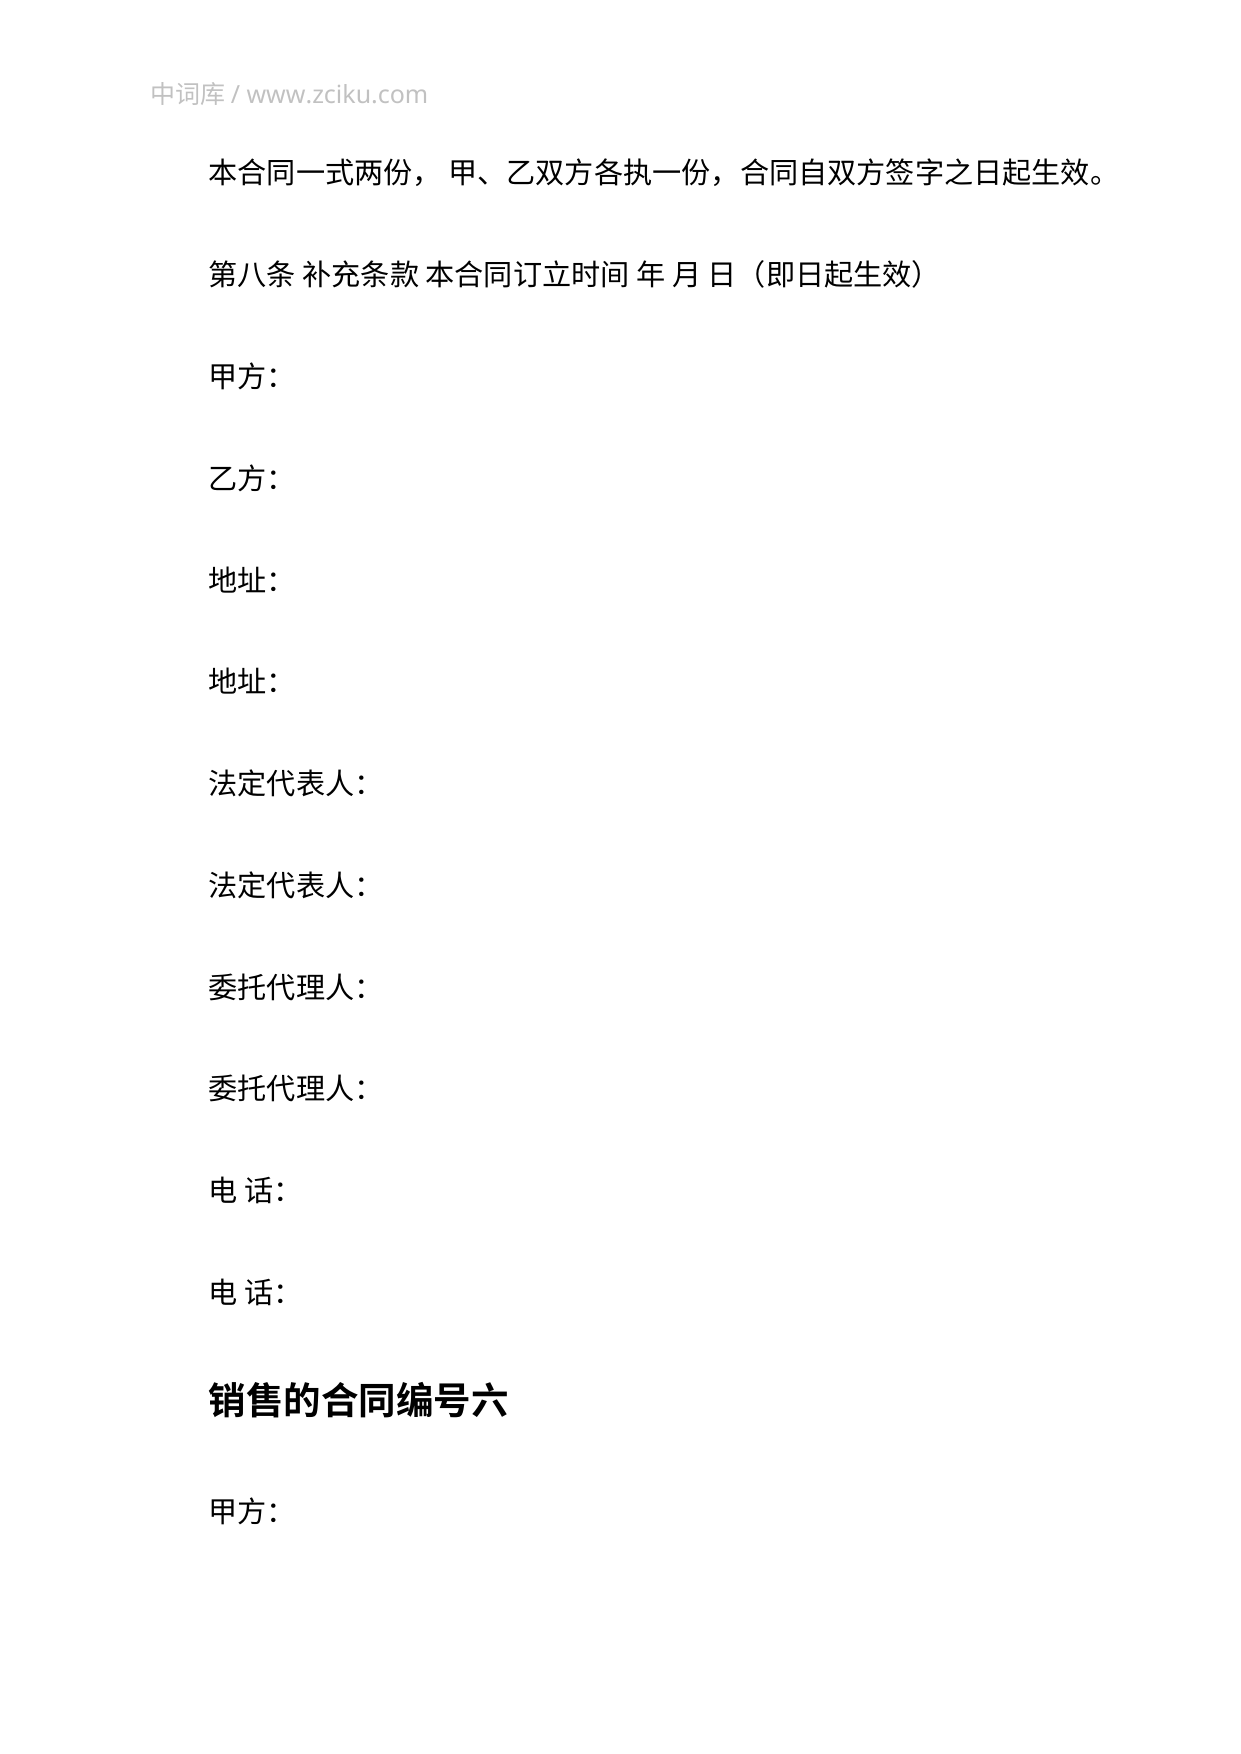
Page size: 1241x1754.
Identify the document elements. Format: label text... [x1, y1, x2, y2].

text 法定代表人： [150, 862, 1090, 905]
text 第八条 补充条款 本合同订立时间 年 月 日（即日起生效） [150, 252, 1090, 294]
text 本合同一式两份， 甲、乙双方各执一份，合同自双方签字之日起生效。 [150, 150, 1090, 192]
text 地址： [150, 659, 1090, 701]
text 委托代理人： [150, 1066, 1090, 1108]
text 地址： [150, 557, 1090, 599]
text 法定代表人： [150, 761, 1090, 803]
text 电 话： [150, 1269, 1090, 1312]
text 销售的合同编号六 [150, 1371, 1090, 1426]
text 乙方： [150, 455, 1090, 498]
text 电 话： [150, 1168, 1090, 1210]
text 甲方： [150, 1489, 1090, 1531]
text 委托代理人： [150, 964, 1090, 1006]
text 甲方： [150, 353, 1090, 396]
